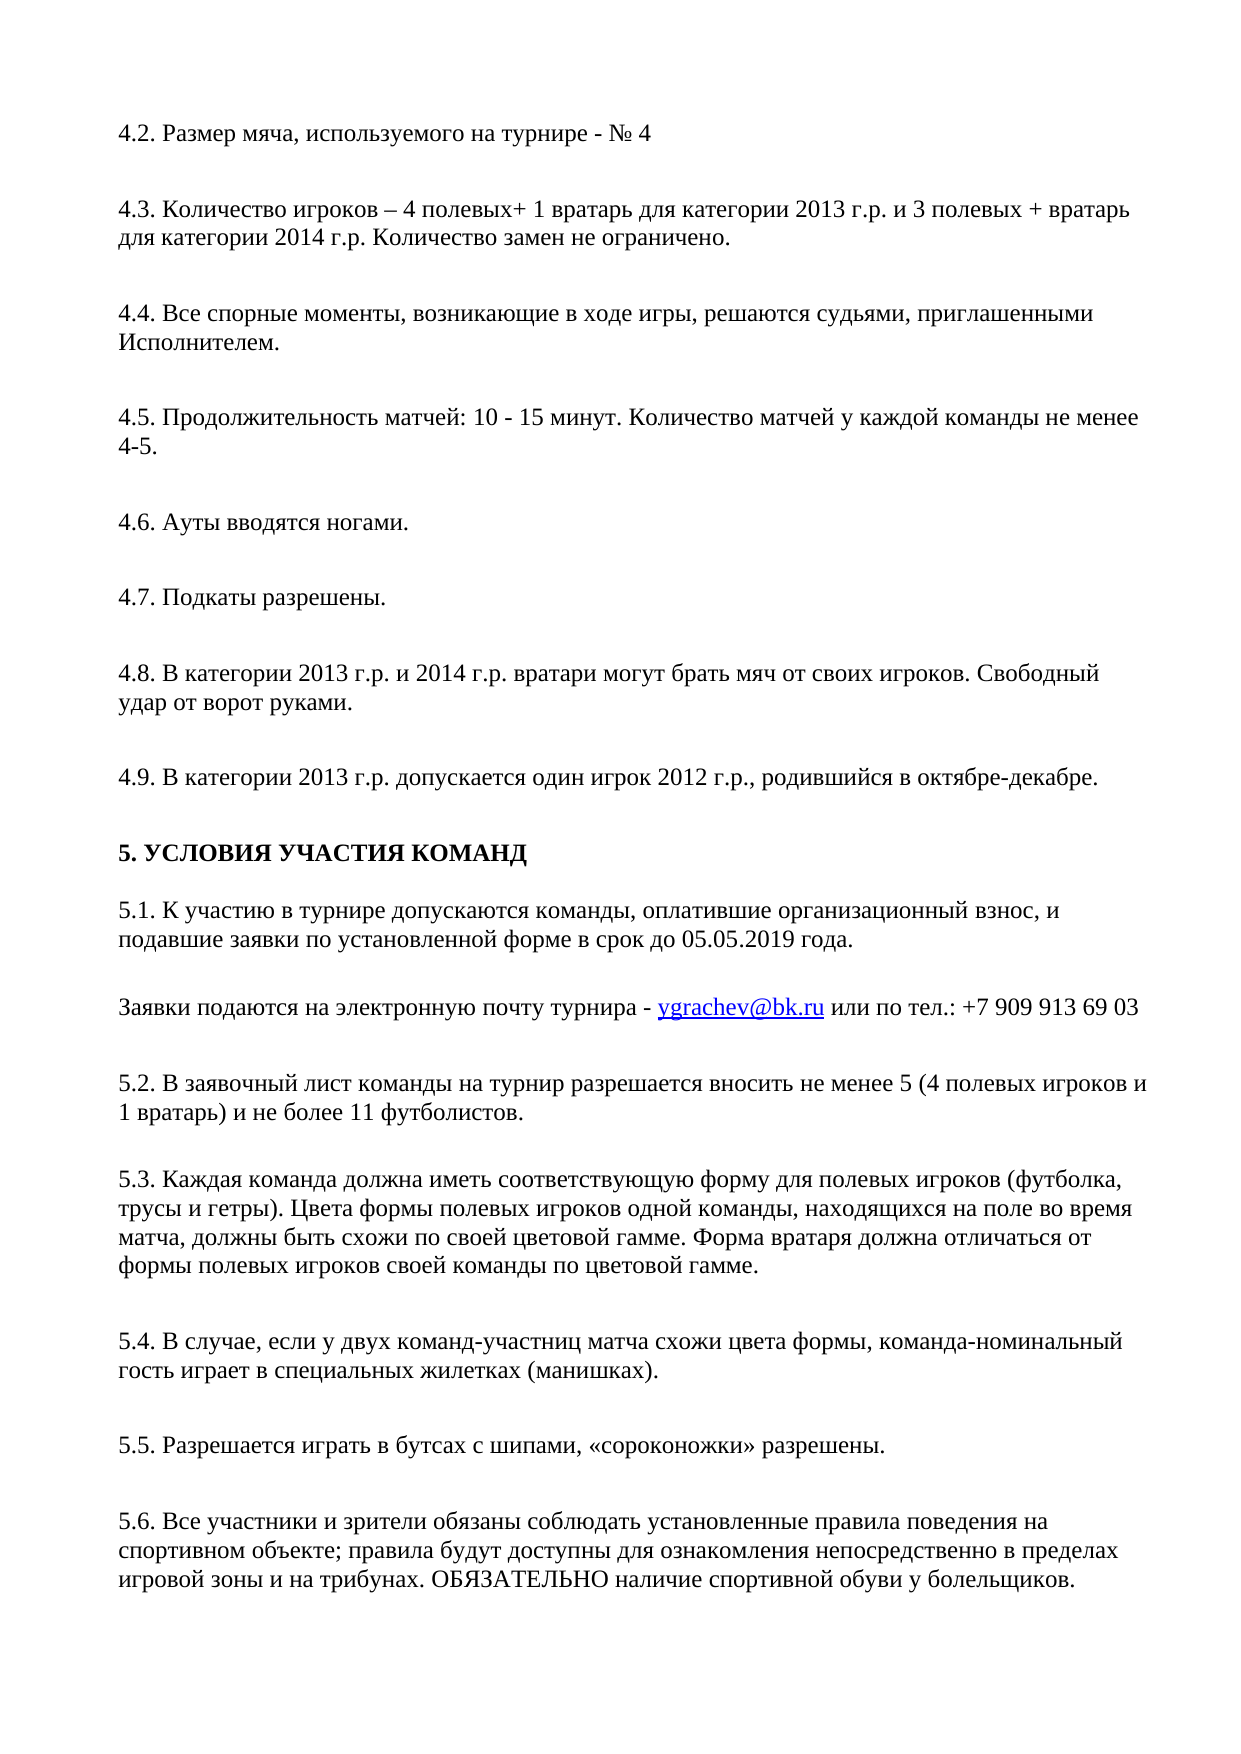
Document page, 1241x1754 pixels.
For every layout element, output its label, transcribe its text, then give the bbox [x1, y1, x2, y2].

text 4.2. Размер мяча, используемого на турнире - № 4 [118, 118, 1152, 147]
text 5.4. В случае, если у двух команд-участниц матча схожи цвета формы, команда-номинальный гость играет в специальных жилетках (манишках). [118, 1326, 1152, 1384]
text 5.6. Все участники и зрители обязаны соблюдать установленные правила поведения на спортивном объекте; правила будут доступны для ознакомления непосредственно в пределах игровой зоны и на трибунах. ОБЯЗАТЕЛЬНО наличие спортивной обуви у болельщиков. [118, 1506, 1152, 1592]
text 4.8. В категории 2013 г.р. и 2014 г.р. вратари могут брать мяч от своих игроков. Свободный удар от ворот руками. [118, 658, 1152, 716]
text 4.5. Продолжительность матчей: 10 - 15 минут. Количество матчей у каждой команды не менее 4-5. [118, 402, 1152, 460]
text 4.9. В категории 2013 г.р. допускается один игрок 2012 г.р., родившийся в октябре-декабре. [118, 762, 1152, 791]
text 5. УСЛОВИЯ УЧАСТИЯ КОМАНД [118, 838, 1152, 867]
text 5.3. Каждая команда должна иметь соответствующую форму для полевых игроков (футболка, трусы и гетры). Цвета формы полевых игроков одной команды, находящихся на поле во время матча, должны быть схожи по своей цветовой гамме. Форма вратаря должна отличаться от формы полевых игроков своей команды по цветовой гамме. [118, 1164, 1152, 1279]
text 4.6. Ауты вводятся ногами. [118, 507, 1152, 536]
text 4.3. Количество игроков – 4 полевых+ 1 вратарь для категории 2013 г.р. и 3 полевых + вратарь для категории 2014 г.р. Количество замен не ограничено. [118, 194, 1152, 251]
text 5.5. Разрешается играть в бутсах с шипами, «сороконожки» разрешены. [118, 1431, 1152, 1459]
text 4.7. Подкаты разрешены. [118, 582, 1152, 611]
text Заявки подаются на электронную почту турнира - ygrachev@bk.ru или по тел.: +7 909 913 69 03 [118, 992, 1152, 1021]
text 5.1. К участию в турнире допускаются команды, оплатившие организационный взнос, и подавшие заявки по установленной форме в срок до 05.05.2019 года. [118, 896, 1152, 953]
text 4.4. Все спорные моменты, возникающие в ходе игры, решаются судьями, приглашенными Исполнителем. [118, 298, 1152, 356]
text 5.2. В заявочный лист команды на турнир разрешается вносить не менее 5 (4 полевых игроков и 1 вратарь) и не более 11 футболистов. [118, 1068, 1152, 1125]
